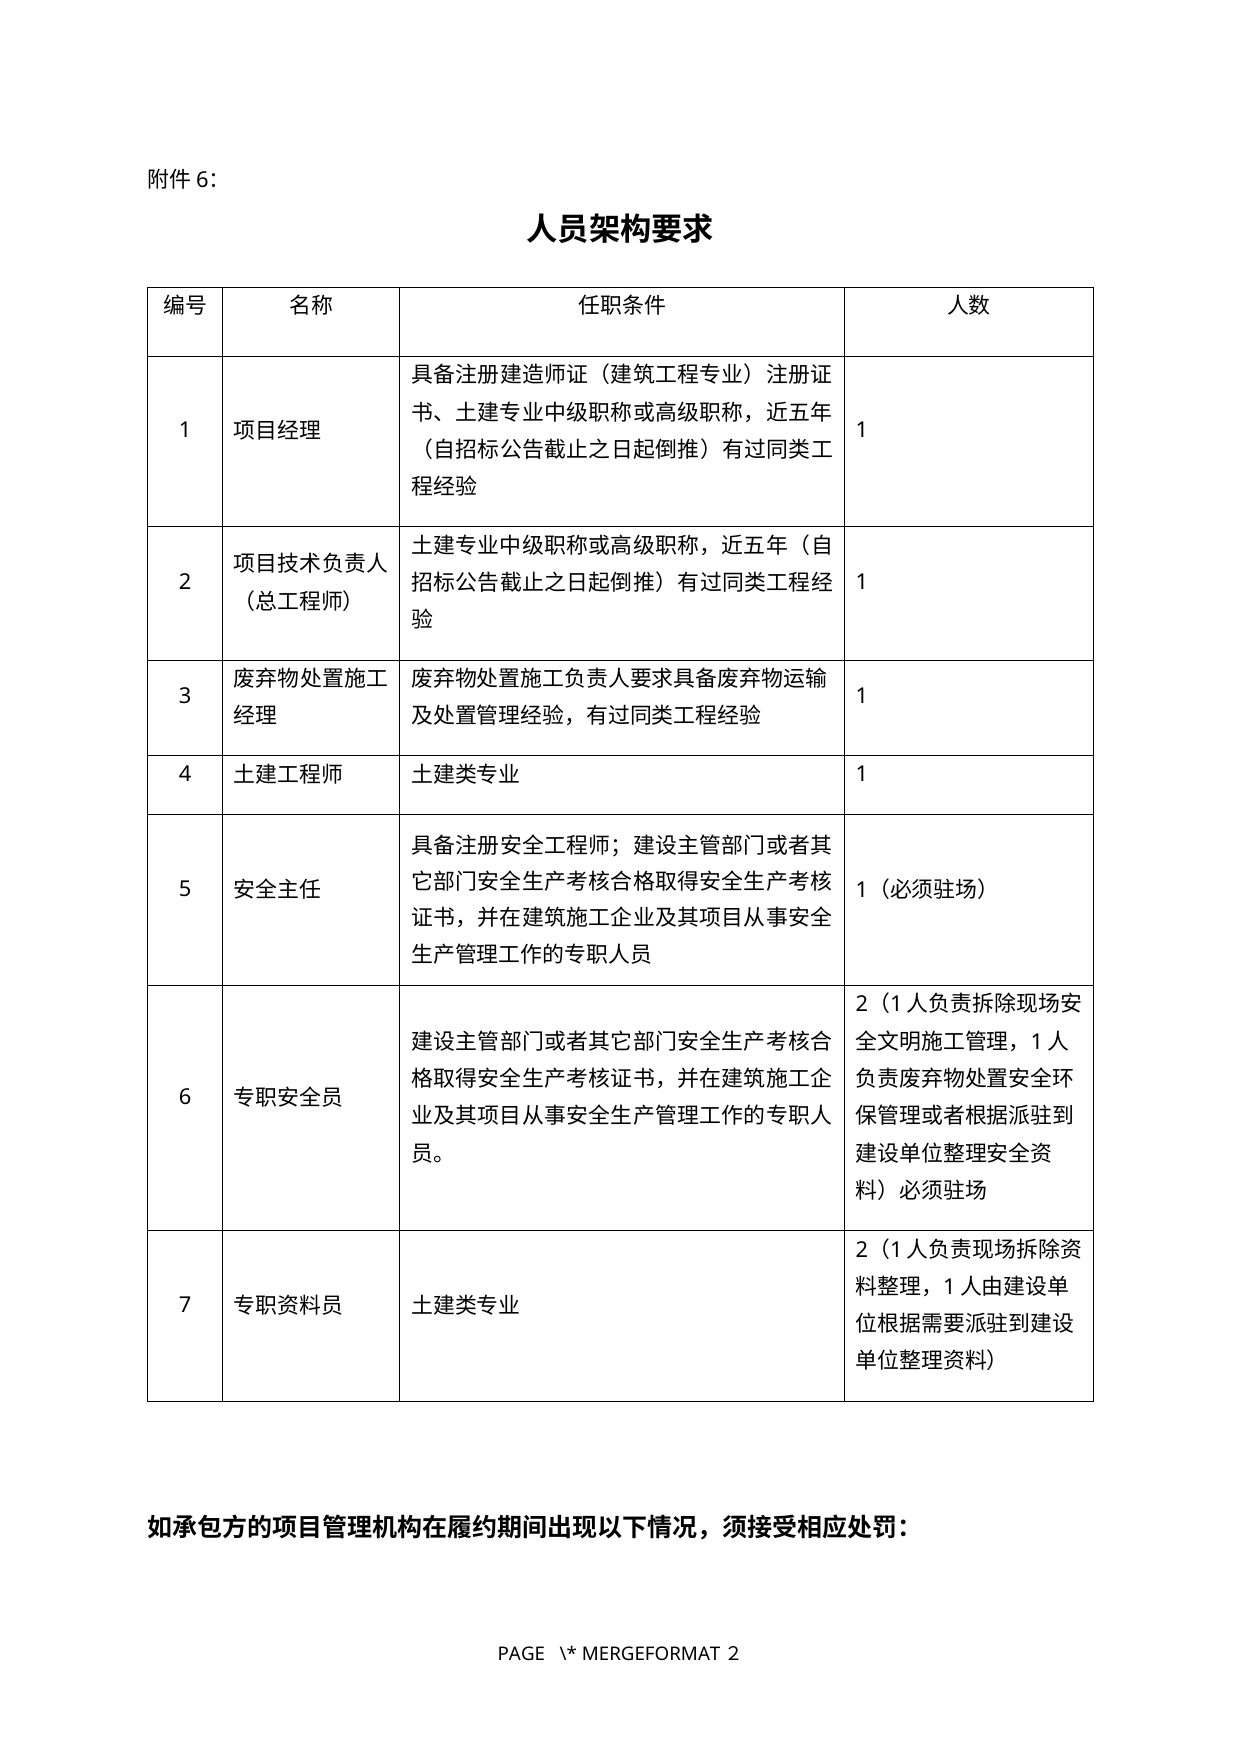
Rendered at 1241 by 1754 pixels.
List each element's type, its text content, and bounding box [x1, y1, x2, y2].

table_cell 专职资料员 [223, 1231, 399, 1401]
table_cell 1 [148, 357, 222, 526]
table_cell 1 [845, 527, 1093, 659]
table_cell 4 [148, 756, 222, 814]
table_cell 2 [148, 527, 222, 659]
table_header 编号 [148, 288, 222, 356]
table_cell 土建类专业 [400, 756, 844, 814]
table_cell 3 [148, 661, 222, 755]
table_header 人数 [845, 288, 1093, 356]
table_cell 1（必须驻场） [845, 815, 1093, 985]
table_cell 土建类专业 [400, 1231, 844, 1401]
table_cell 土建工程师 [223, 756, 399, 814]
table_header 任职条件 [400, 288, 844, 356]
table_cell 7 [148, 1231, 222, 1401]
table_cell 1 [845, 357, 1093, 526]
table_cell 废弃物处置施工经理 [223, 661, 399, 755]
table_cell 2（1人负责拆除现场安全文明施工管理，1人负责废弃物处置安全环保管理或者根据派驻到建设单位整理安全资料）必须驻场 [845, 986, 1093, 1230]
table_cell 废弃物处置施工负责人要求具备废弃物运输及处置管理经验，有过同类工程经验 [400, 661, 844, 755]
table_cell 具备注册安全工程师；建设主管部门或者其它部门安全生产考核合格取得安全生产考核证书，并在建筑施工企业及其项目从事安全生产管理工作的专职人员 [400, 815, 844, 985]
table_cell 具备注册建造师证（建筑工程专业）注册证书、土建专业中级职称或高级职称，近五年（自招标公告截止之日起倒推）有过同类工程经验 [400, 357, 844, 526]
table_cell 项目技术负责人（总工程师） [223, 527, 399, 659]
table_cell 建设主管部门或者其它部门安全生产考核合格取得安全生产考核证书，并在建筑施工企业及其项目从事安全生产管理工作的专职人员。 [400, 986, 844, 1230]
table_cell 1 [845, 661, 1093, 755]
table_cell 安全主任 [223, 815, 399, 985]
table_header 名称 [223, 288, 399, 356]
text 人员架构要求 [148, 194, 1093, 259]
text 如承包方的项目管理机构在履约期间出现以下情况，须接受相应处罚： [148, 1493, 1093, 1558]
table_cell 1 [845, 756, 1093, 814]
table_cell 6 [148, 986, 222, 1230]
table_cell 项目经理 [223, 357, 399, 526]
table_cell 2（1人负责现场拆除资料整理，1人由建设单位根据需要派驻到建设单位整理资料） [845, 1231, 1093, 1401]
text 附件6： [148, 162, 1093, 194]
table_cell 5 [148, 815, 222, 985]
table_cell 土建专业中级职称或高级职称，近五年（自招标公告截止之日起倒推）有过同类工程经验 [400, 527, 844, 659]
table_cell 专职安全员 [223, 986, 399, 1230]
